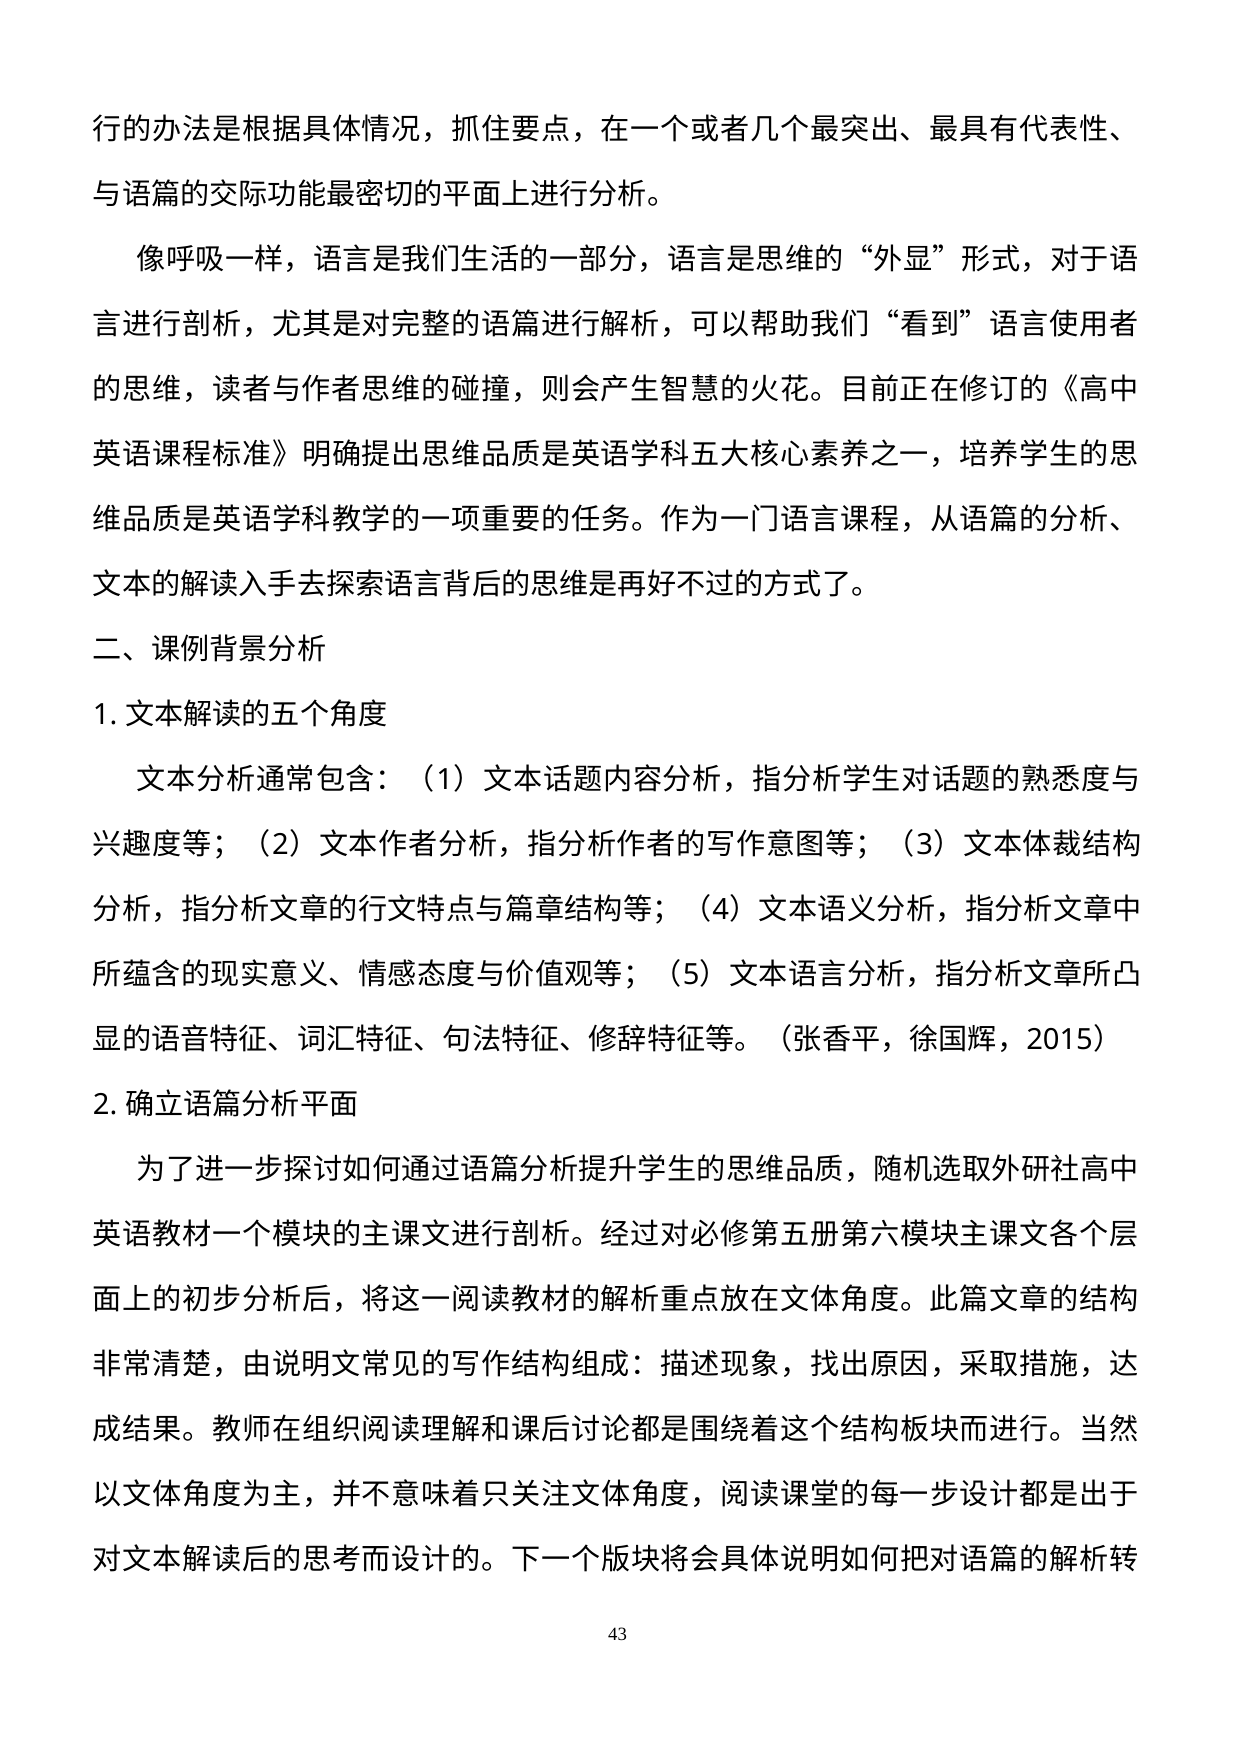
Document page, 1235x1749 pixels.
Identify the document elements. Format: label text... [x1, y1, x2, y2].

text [93, 94, 1142, 224]
text 文本分析通常包含：（1）文本话题内容分析，指分析学生对话题的熟悉度与兴趣度等；（2）文本作者分析，指分析作者的写作意图等；（3）文本体裁结构分析，指分析文章的行文特点与篇章结构等；（4）文本语义分析，指分析文章中所蕴含的现实意义、情感态度与价值观等；（5）文本语言分析，指分析文章所凸显的语音特征、词汇特征、句法特征、修辞特征等。（张香平，徐国辉，2015） [93, 744, 1142, 1069]
text 2. 确立语篇分析平面 [93, 1069, 1142, 1134]
text 像呼吸一样，语言是我们生活的一部分，语言是思维的“外显”形式，对于语言进行剖析，尤其是对完整的语篇进行解析，可以帮助我们“看到”语言使用者的思维，读者与作者思维的碰撞，则会产生智慧的火花。目前正在修订的《高中英语课程标准》明确提出思维品质是英语学科五大核心素养之一，培养学生的思维品质是英语学科教学的一项重要的任务。作为一门语言课程，从语篇的分析、文本的解读入手去探索语言背后的思维是再好不过的方式了。 [93, 224, 1142, 614]
text 1. 文本解读的五个角度 [93, 679, 1142, 744]
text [93, 1134, 1142, 1589]
text 二、课例背景分析 [93, 614, 1142, 679]
